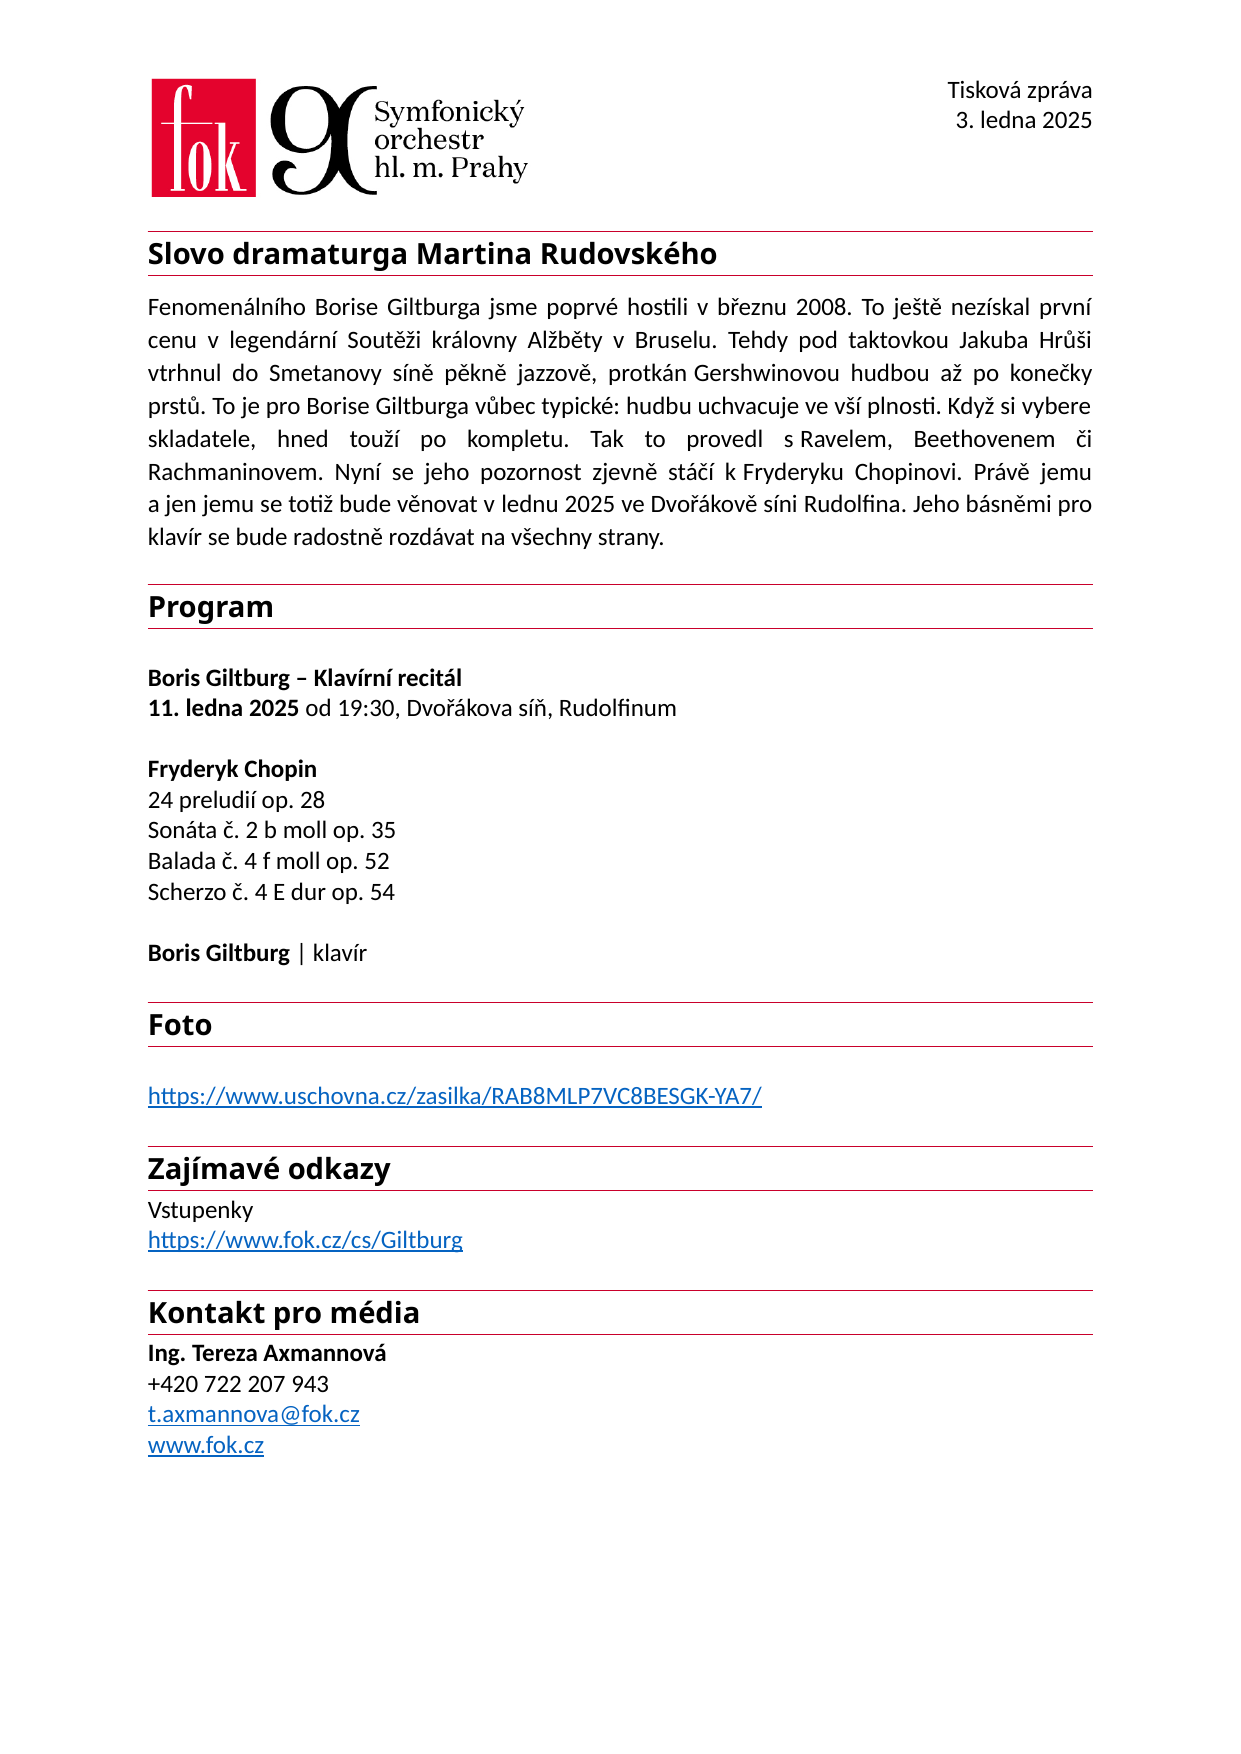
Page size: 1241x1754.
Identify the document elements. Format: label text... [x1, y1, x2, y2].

text Boris Giltburg | klavír [148, 937, 1093, 967]
text https://www.fok.cz/cs/Giltburg [148, 1224, 1093, 1255]
text 11. ledna 2025 od 19:30, Dvořákova síň, Rudolfinum [148, 693, 1093, 723]
text Vstupenky [148, 1194, 1093, 1224]
subtitle Kontakt pro média [148, 1291, 1093, 1334]
text https://www.uschovna.cz/zasilka/RAB8MLP7VC8BESGK-YA7/ [148, 1050, 1093, 1111]
subtitle Zajímavé odkazy [148, 1147, 1093, 1190]
text www.fok.cz [148, 1429, 1093, 1459]
picture [146, 73, 533, 202]
text Boris Giltburg – Klavírní recitál [148, 662, 1093, 693]
text 24 preludií op. 28 [148, 784, 1093, 815]
subtitle Program [148, 585, 1093, 628]
text +420 722 207 943 [148, 1368, 1093, 1398]
text Fenomenálního Borise Giltburga jsme poprvé hostili v březnu 2008. To ještě nezískal první cenu v legendární Soutěži královny Alžběty v Bruselu. Tehdy pod taktovkou Jakuba Hrůši vtrhnul do Smetanovy síně pěkně jazzově, protkán Gershwinovou hudbou až po konečky prstů. To je pro Borise Giltburga vůbec typické: hudbu uchvacuje ve vší plnosti. Když si vybere skladatele, hned touží po kompletu. Tak to provedl s Ravelem, Beethovenem či Rachmaninovem. Nyní se jeho pozornost zjevně stáčí k Fryderyku Chopinovi. Právě jemu a jen jemu se totiž bude věnovat v lednu 2025 ve Dvořákově síni Rudolfina. Jeho básněmi pro klavír se bude radostně rozdávat na všechny strany. [148, 291, 1093, 552]
text Scherzo č. 4 E dur op. 54 [148, 876, 1093, 906]
text Balada č. 4 f moll op. 52 [148, 845, 1093, 876]
text Sonáta č. 2 b moll op. 35 [148, 815, 1093, 845]
subtitle Foto [148, 1003, 1093, 1046]
text t.axmannova@fok.cz [148, 1398, 1093, 1429]
text Fryderyk Chopin [148, 754, 1093, 784]
subtitle Slovo dramaturga Martina Rudovského [148, 232, 1093, 275]
text Ing. Tereza Axmannová [148, 1337, 1093, 1368]
